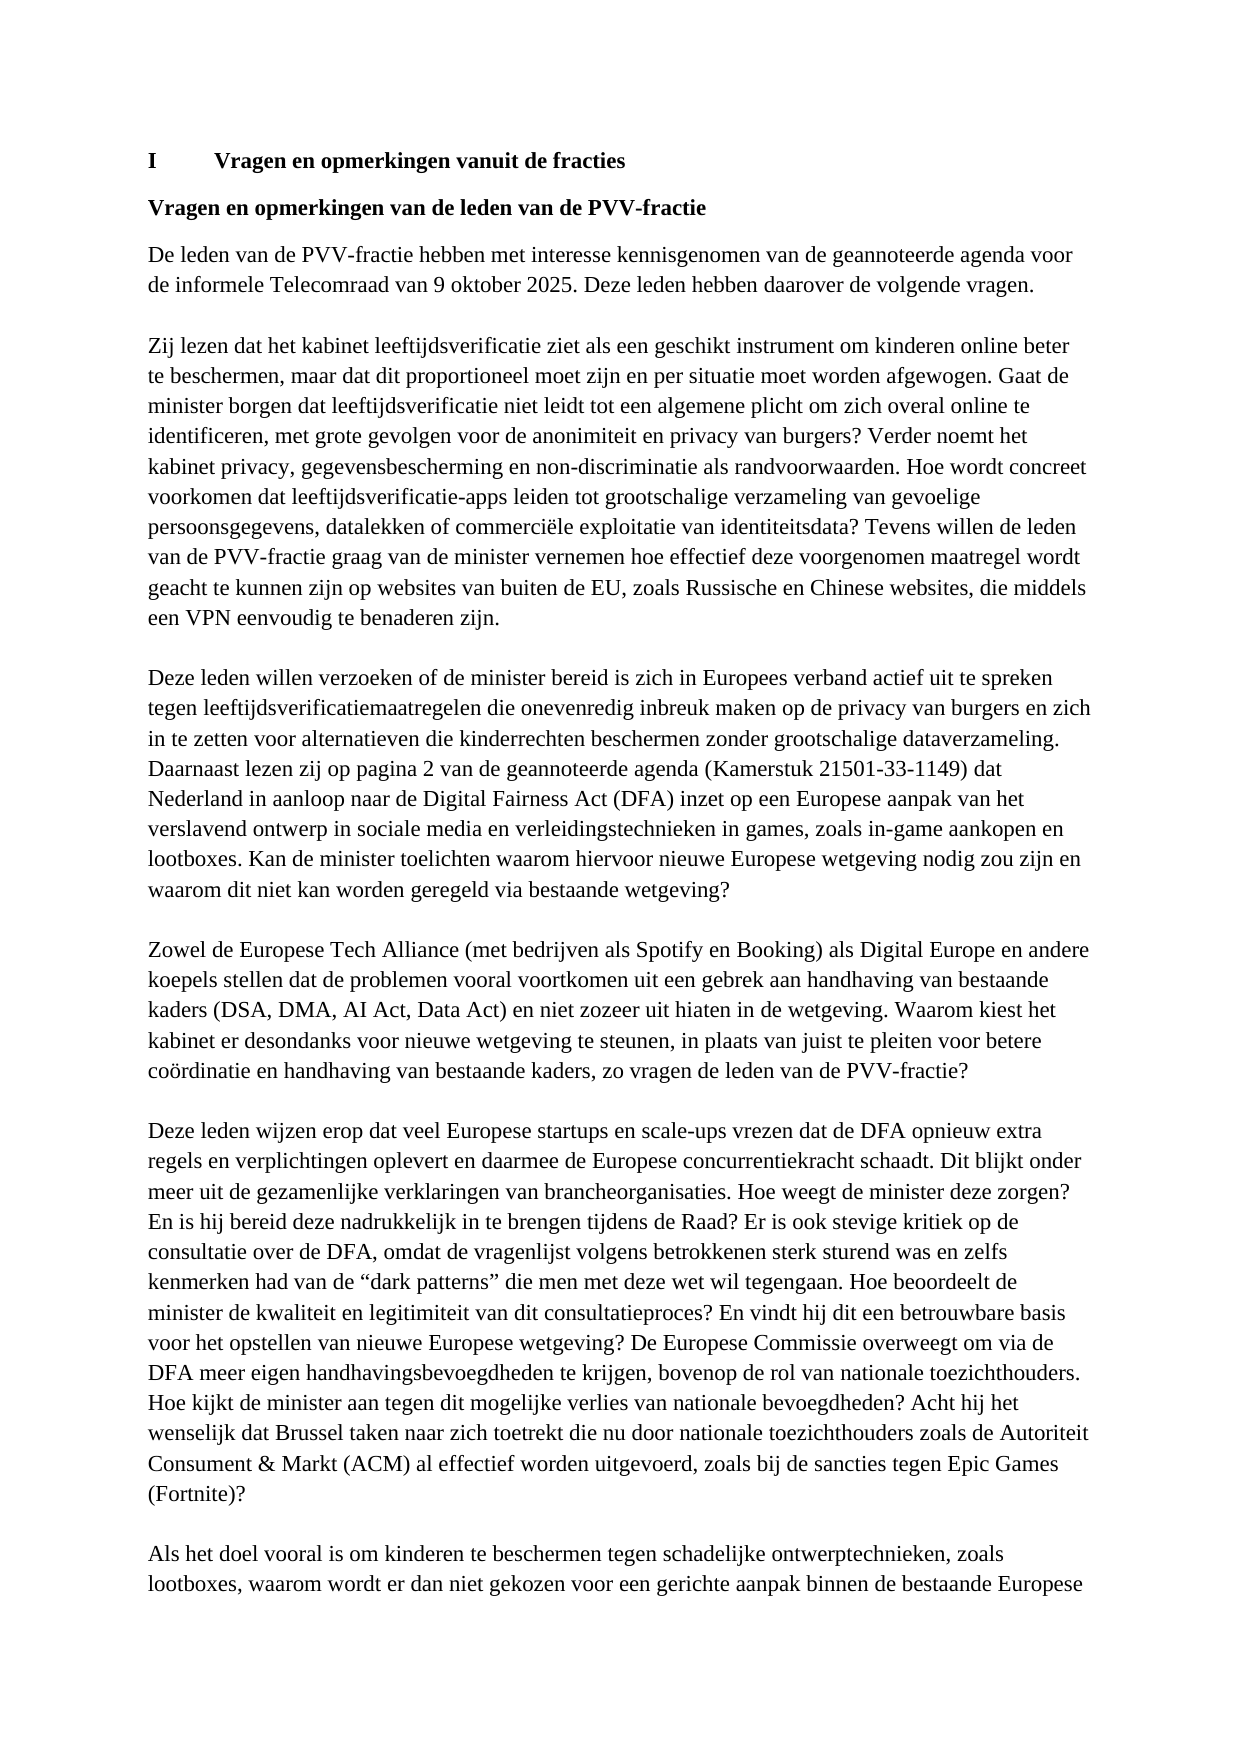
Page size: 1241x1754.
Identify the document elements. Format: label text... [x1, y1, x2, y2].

text Zowel de Europese Tech Alliance (met bedrijven als Spotify en Booking) als Digital Europe en andere koepels stellen dat de problemen vooral voortkomen uit een gebrek aan handhaving van bestaande kaders (DSA, DMA, AI Act, Data Act) en niet zozeer uit hiaten in de wetgeving. Waarom kiest het kabinet er desondanks voor nieuwe wetgeving te steunen, in plaats van juist te pleiten voor betere coördinatie en handhaving van bestaande kaders, zo vragen de leden van de PVV-fractie? [148, 936, 1093, 1083]
text Deze leden wijzen erop dat veel Europese startups en scale-ups vrezen dat de DFA opnieuw extra regels en verplichtingen oplevert en daarmee de Europese concurrentiekracht schaadt. Dit blijkt onder meer uit de gezamenlijke verklaringen van brancheorganisaties. Hoe weegt de minister deze zorgen? En is hij bereid deze nadrukkelijk in te brengen tijdens de Raad? Er is ook stevige kritiek op de consultatie over de DFA, omdat de vragenlijst volgens betrokkenen sterk sturend was en zelfs kenmerken had van de “dark patterns” die men met deze wet wil tegengaan. Hoe beoordeelt de minister de kwaliteit en legitimiteit van dit consultatieproces? En vindt hij dit een betrouwbare basis voor het opstellen van nieuwe Europese wetgeving? De Europese Commissie overweegt om via de DFA meer eigen handhavingsbevoegdheden te krijgen, bovenop de rol van nationale toezichthouders. Hoe kijkt de minister aan tegen dit mogelijke verlies van nationale bevoegdheden? Acht hij het wenselijk dat Brussel taken naar zich toetrekt die nu door nationale toezichthouders zoals de Autoriteit Consument & Markt (ACM) al effectief worden uitgevoerd, zoals bij de sancties tegen Epic Games (Fortnite)? [148, 1117, 1093, 1506]
text I Vragen en opmerkingen vanuit de fracties [148, 148, 1093, 174]
text Vragen en opmerkingen van de leden van de PVV-fractie [148, 194, 1093, 221]
text Deze leden willen verzoeken of de minister bereid is zich in Europees verband actief uit te spreken tegen leeftijdsverificatiemaatregelen die onevenredig inbreuk maken op de privacy van burgers en zich in te zetten voor alternatieven die kinderrechten beschermen zonder grootschalige dataverzameling. [148, 664, 1093, 751]
text Daarnaast lezen zij op pagina 2 van de geannoteerde agenda (Kamerstuk 21501-33-1149) dat Nederland in aanloop naar de Digital Fairness Act (DFA) inzet op een Europese aanpak van het verslavend ontwerp in sociale media en verleidingstechnieken in games, zoals in-game aankopen en lootboxes. Kan de minister toelichten waarom hiervoor nieuwe Europese wetgeving nodig zou zijn en waarom dit niet kan worden geregeld via bestaande wetgeving? [148, 755, 1093, 902]
text De leden van de PVV-fractie hebben met interesse kennisgenomen van de geannoteerde agenda voor de informele Telecomraad van 9 oktober 2025. Deze leden hebben daarover de volgende vragen. [148, 241, 1093, 298]
text Zij lezen dat het kabinet leeftijdsverificatie ziet als een geschikt instrument om kinderen online beter te beschermen, maar dat dit proportioneel moet zijn en per situatie moet worden afgewogen. Gaat de minister borgen dat leeftijdsverificatie niet leidt tot een algemene plicht om zich overal online te identificeren, met grote gevolgen voor de anonimiteit en privacy van burgers? Verder noemt het kabinet privacy, gegevensbescherming en non-discriminatie als randvoorwaarden. Hoe wordt concreet voorkomen dat leeftijdsverificatie-apps leiden tot grootschalige verzameling van gevoelige persoonsgegevens, datalekken of commerciële exploitatie van identiteitsdata? Tevens willen de leden van de PVV-fractie graag van de minister vernemen hoe effectief deze voorgenomen maatregel wordt geacht te kunnen zijn op websites van buiten de EU, zoals Russische en Chinese websites, die middels een VPN eenvoudig te benaderen zijn. [148, 332, 1093, 630]
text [148, 1540, 1093, 1597]
